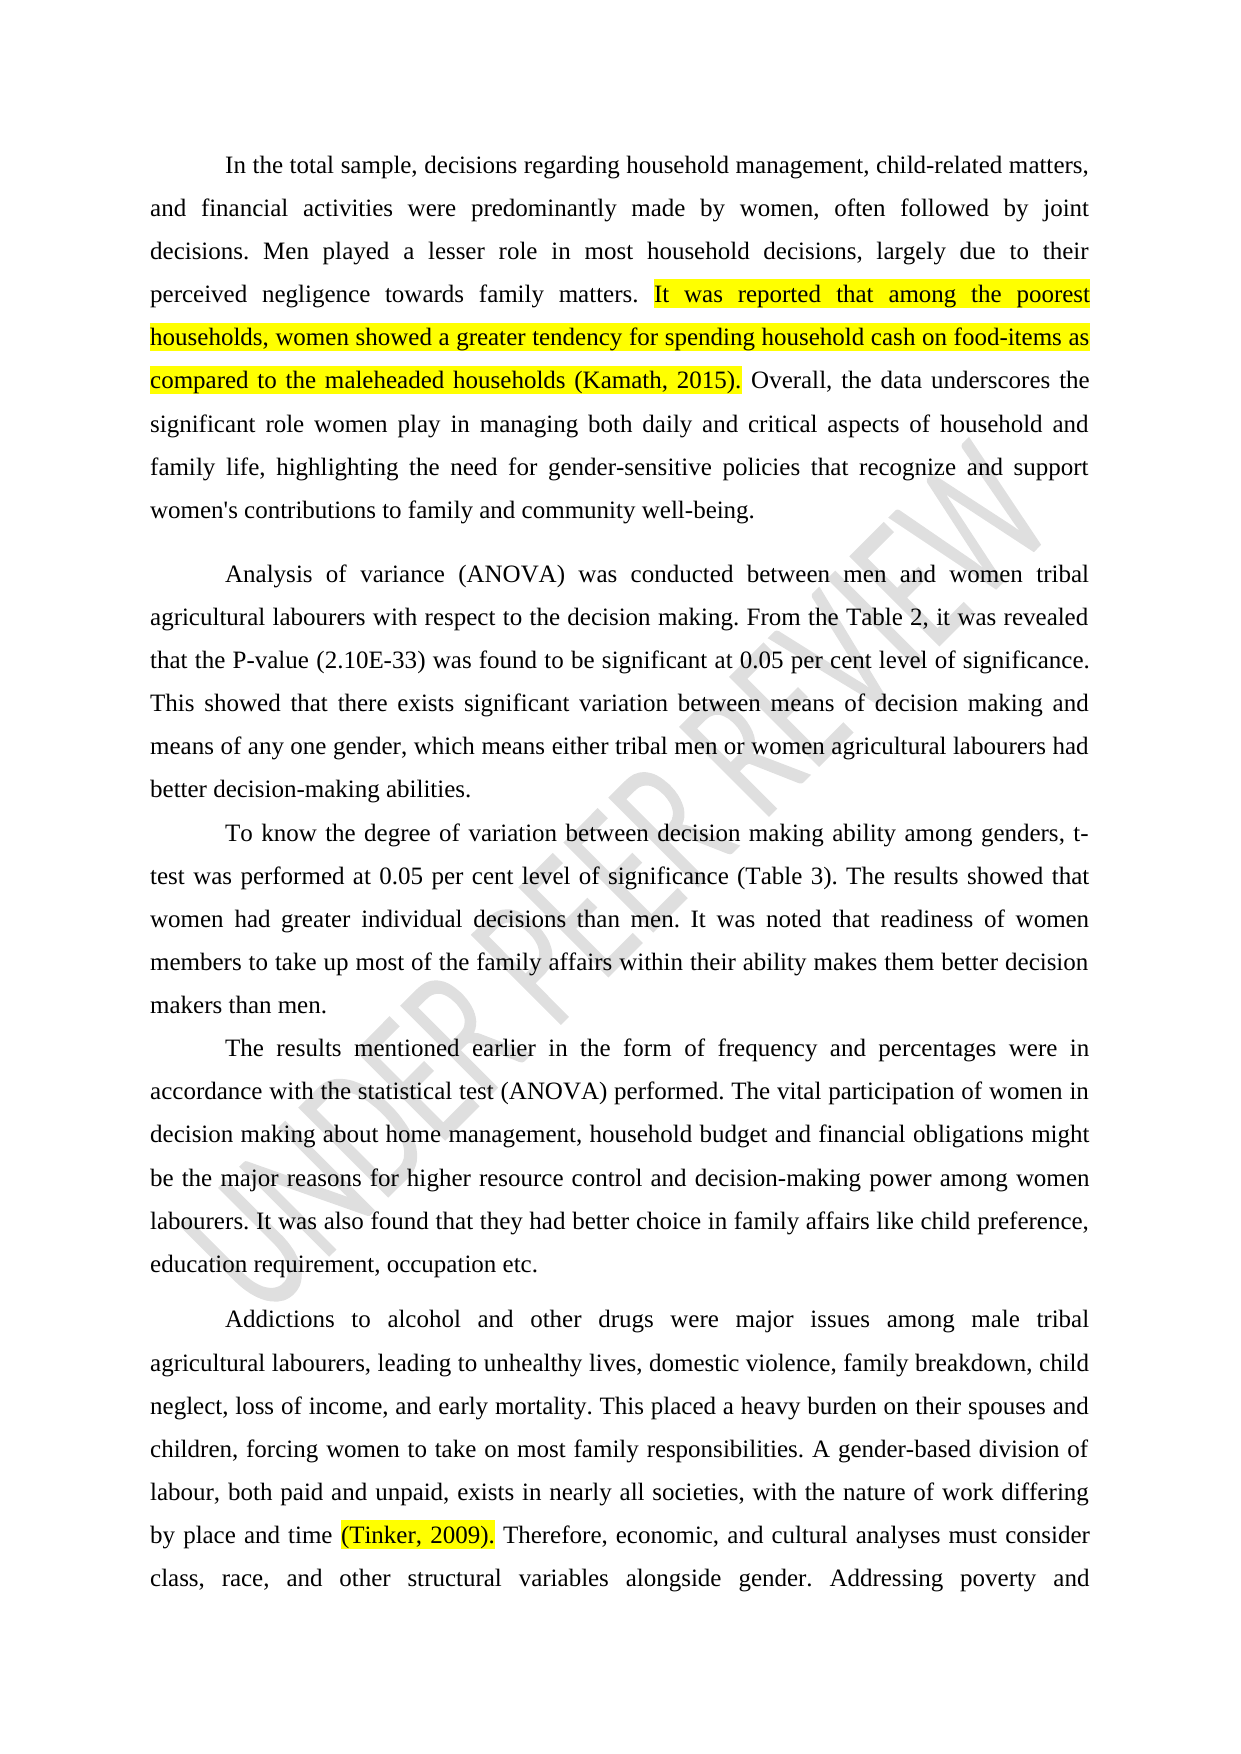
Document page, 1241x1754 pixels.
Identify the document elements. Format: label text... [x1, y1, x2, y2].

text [150, 1304, 1090, 1592]
text In the total sample, decisions regarding household management, child-related matters, and financial activities were predominantly made by women, often followed by joint decisions. Men played a lesser role in most household decisions, largely due to their perceived negligence towards family matters. It was reported that among the poorest households, women showed a greater tendency for spending household cash on food-items as compared to the maleheaded households (Kamath, 2015). Overall, the data underscores the significant role women play in managing both daily and critical aspects of household and family life, highlighting the need for gender-sensitive policies that recognize and support women's contributions to family and community well-being. [150, 150, 1090, 323]
text To know the degree of variation between decision making ability among genders, t-test was performed at 0.05 per cent level of significance (Table 3). The results showed that women had greater individual decisions than men. It was noted that readiness of women members to take up most of the family affairs within their ability makes them better decision makers than men. [150, 818, 1090, 1019]
text In the total sample, decisions regarding household management, child-related matters, and financial activities were predominantly made by women, often followed by joint decisions. Men played a lesser role in most household decisions, largely due to their perceived negligence towards family matters. It was reported that among the poorest households, women showed a greater tendency for spending household cash on food-items as compared to the maleheaded households (Kamath, 2015). Overall, the data underscores the significant role women play in managing both daily and critical aspects of household and family life, highlighting the need for gender-sensitive policies that recognize and support women's contributions to family and community well-being. [150, 351, 1090, 524]
text The results mentioned earlier in the form of frequency and percentages were in accordance with the statistical test (ANOVA) performed. The vital participation of women in decision making about home management, household budget and financial obligations might be the major reasons for higher resource control and decision-making power among women labourers. It was also found that they had better choice in family affairs like child preference, education requirement, occupation etc. [150, 1033, 1090, 1278]
text Analysis of variance (ANOVA) was conducted between men and women tribal agricultural labourers with respect to the decision making. From the Table 2, it was revealed that the P-value (2.10E-33) was found to be significant at 0.05 per cent level of significance. This showed that there exists significant variation between means of decision making and means of any one gender, which means either tribal men or women agricultural labourers had better decision-making abilities. [150, 559, 1090, 803]
